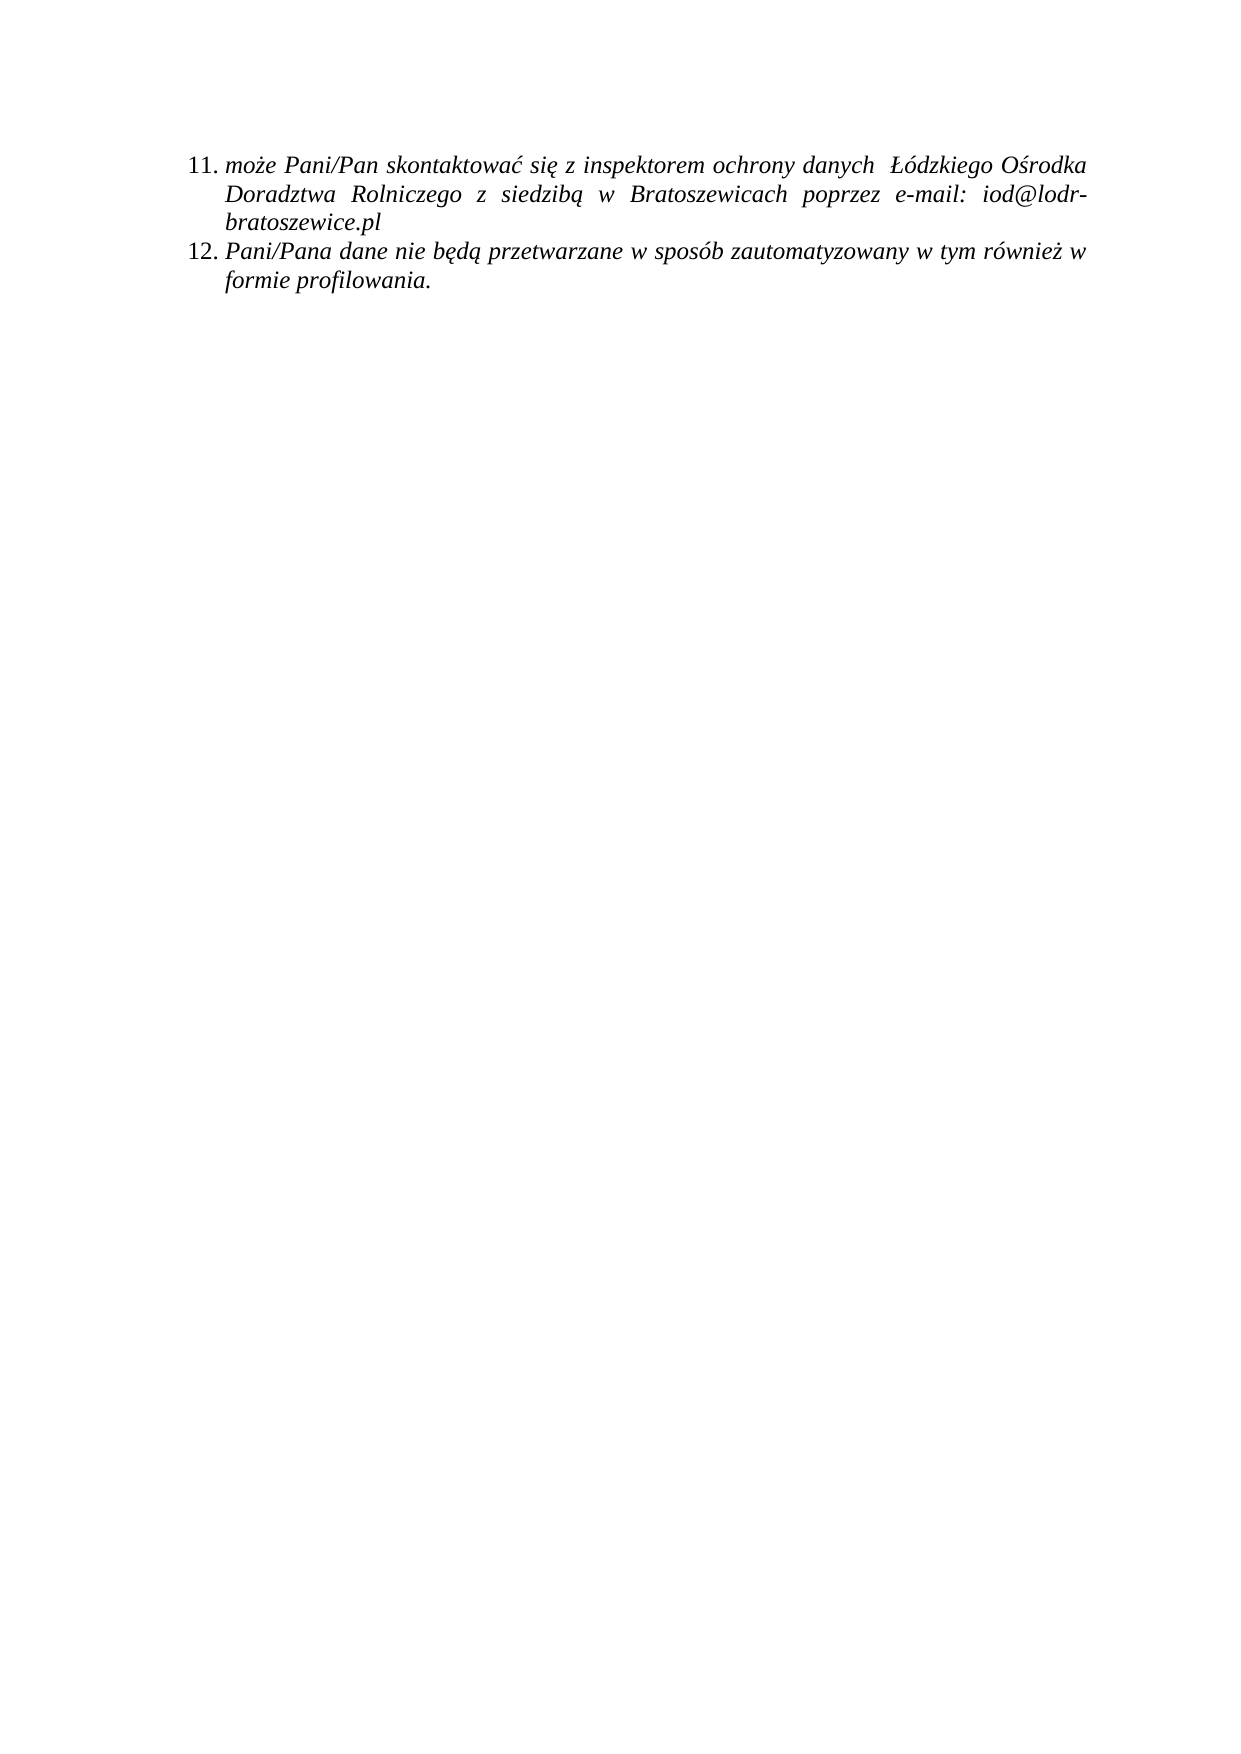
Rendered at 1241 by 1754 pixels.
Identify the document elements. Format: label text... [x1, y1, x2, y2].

list Pani/Pana dane nie będą przetwarzane w sposób zautomatyzowany w tym również w formie profilowania. [187, 236, 1090, 294]
list może Pani/Pan skontaktować się z inspektorem ochrony danych Łódzkiego Ośrodka Doradztwa Rolniczego z siedzibą w Bratoszewicach poprzez e-mail: iod@lodr-bratoszewice.pl [187, 150, 1090, 236]
